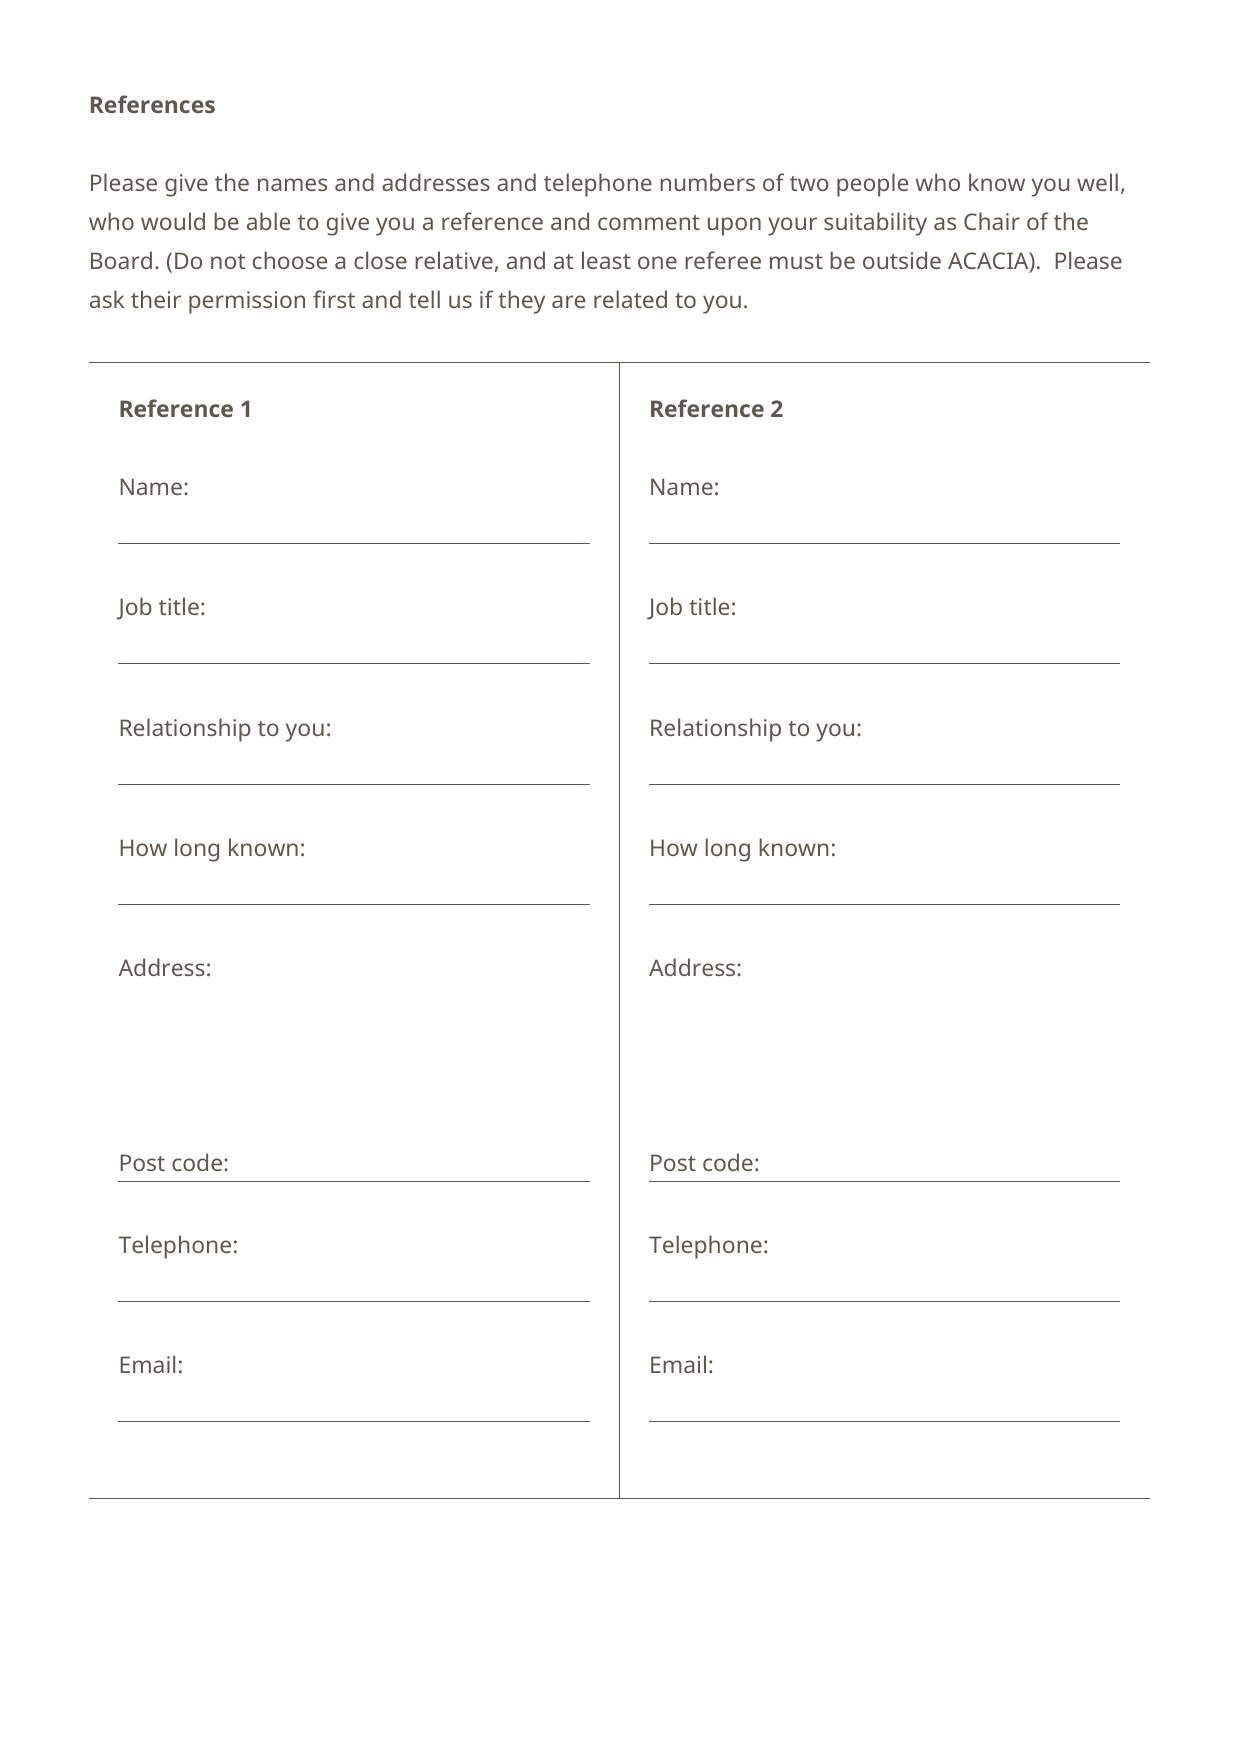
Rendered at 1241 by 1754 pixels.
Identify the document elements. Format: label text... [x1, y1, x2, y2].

text Please give the names and addresses and telephone numbers of two people who know you well, who would be able to give you a reference and comment upon your suitability as Chair of the Board. (Do not choose a close relative, and at least one referee must be outside ACACIA). Please ask their permission first and tell us if they are related to you. [89, 167, 1152, 315]
table_header Reference 1 Name: Job title: Relationship to you: How long known: Address: Post code: Telephone: Email: [89, 363, 619, 1498]
text References [89, 89, 1152, 120]
table_header Reference 2 Name: Job title: Relationship to you: How long known: Address: Post code: Telephone: Email: [620, 363, 1150, 1498]
